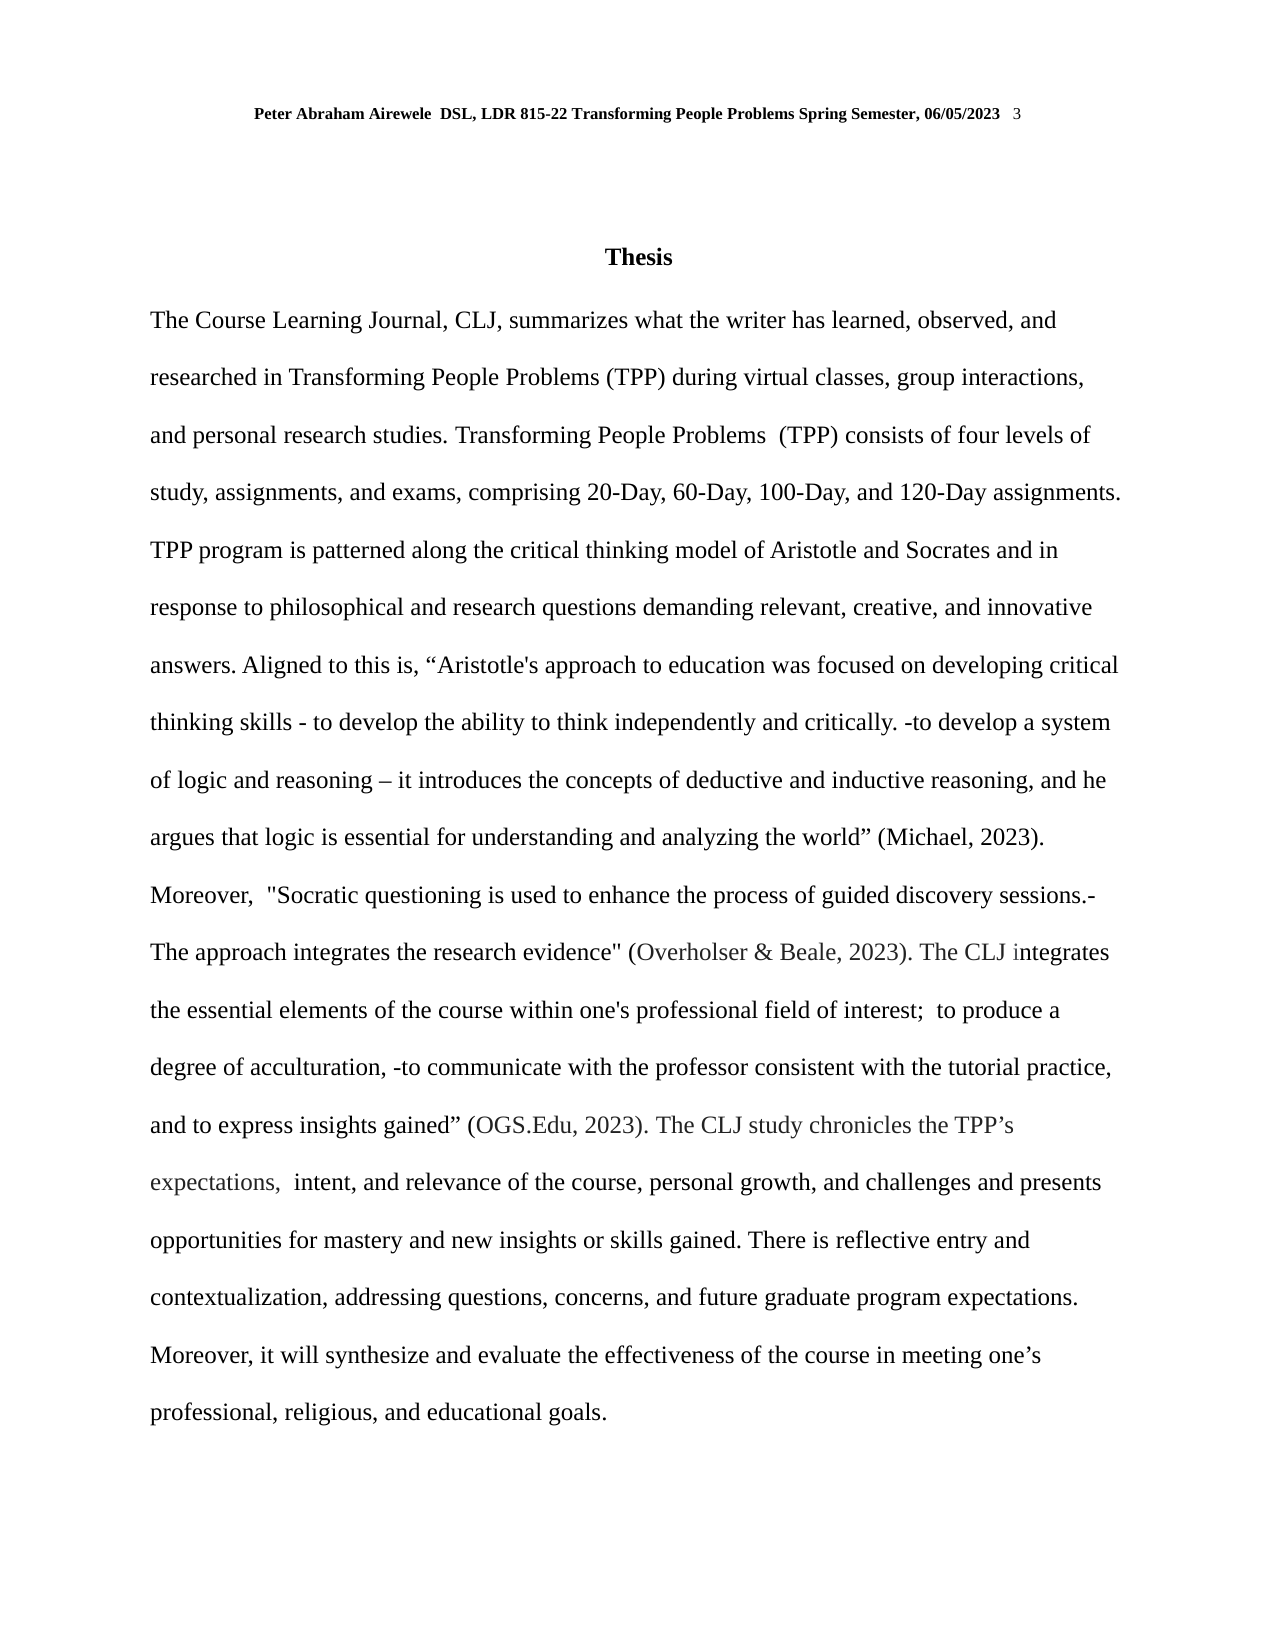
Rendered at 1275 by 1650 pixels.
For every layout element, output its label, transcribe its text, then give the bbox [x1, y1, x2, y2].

text The Course Learning Journal, CLJ, summarizes what the writer has learned, observed, and researched in Transforming People Problems (TPP) during virtual classes, group interactions, and personal research studies. Transforming People Problems (TPP) consists of four levels of study, assignments, and exams, comprising 20-Day, 60-Day, 100-Day, and 120-Day assignments. TPP program is patterned along the critical thinking model of Aristotle and Socrates and in response to philosophical and research questions demanding relevant, creative, and innovative answers. Aligned to this is, “Aristotle's approach to education was focused on developing critical thinking skills - to develop the ability to think independently and critically. -to develop a system of logic and reasoning – it introduces the concepts of deductive and inductive reasoning, and he argues that logic is essential for understanding and analyzing the world” (Michael, 2023). Moreover, "Socratic questioning is used to enhance the process of guided discovery sessions.- The approach integrates the research evidence" (Overholser & Beale, 2023). The CLJ integrates the essential elements of the course within one's professional field of interest; to produce a degree of acculturation, -to communicate with the professor consistent with the tutorial practice, and to express insights gained” (OGS.Edu, 2023). The CLJ study chronicles the TPP’s expectations, intent, and relevance of the course, personal growth, and challenges and presents opportunities for mastery and new insights or skills gained. There is reflective entry and contextualization, addressing questions, concerns, and future graduate program expectations. Moreover, it will synthesize and evaluate the effectiveness of the course in meeting one’s professional, religious, and educational goals. [150, 305, 1125, 1426]
text Thesis [152, 242, 1125, 271]
